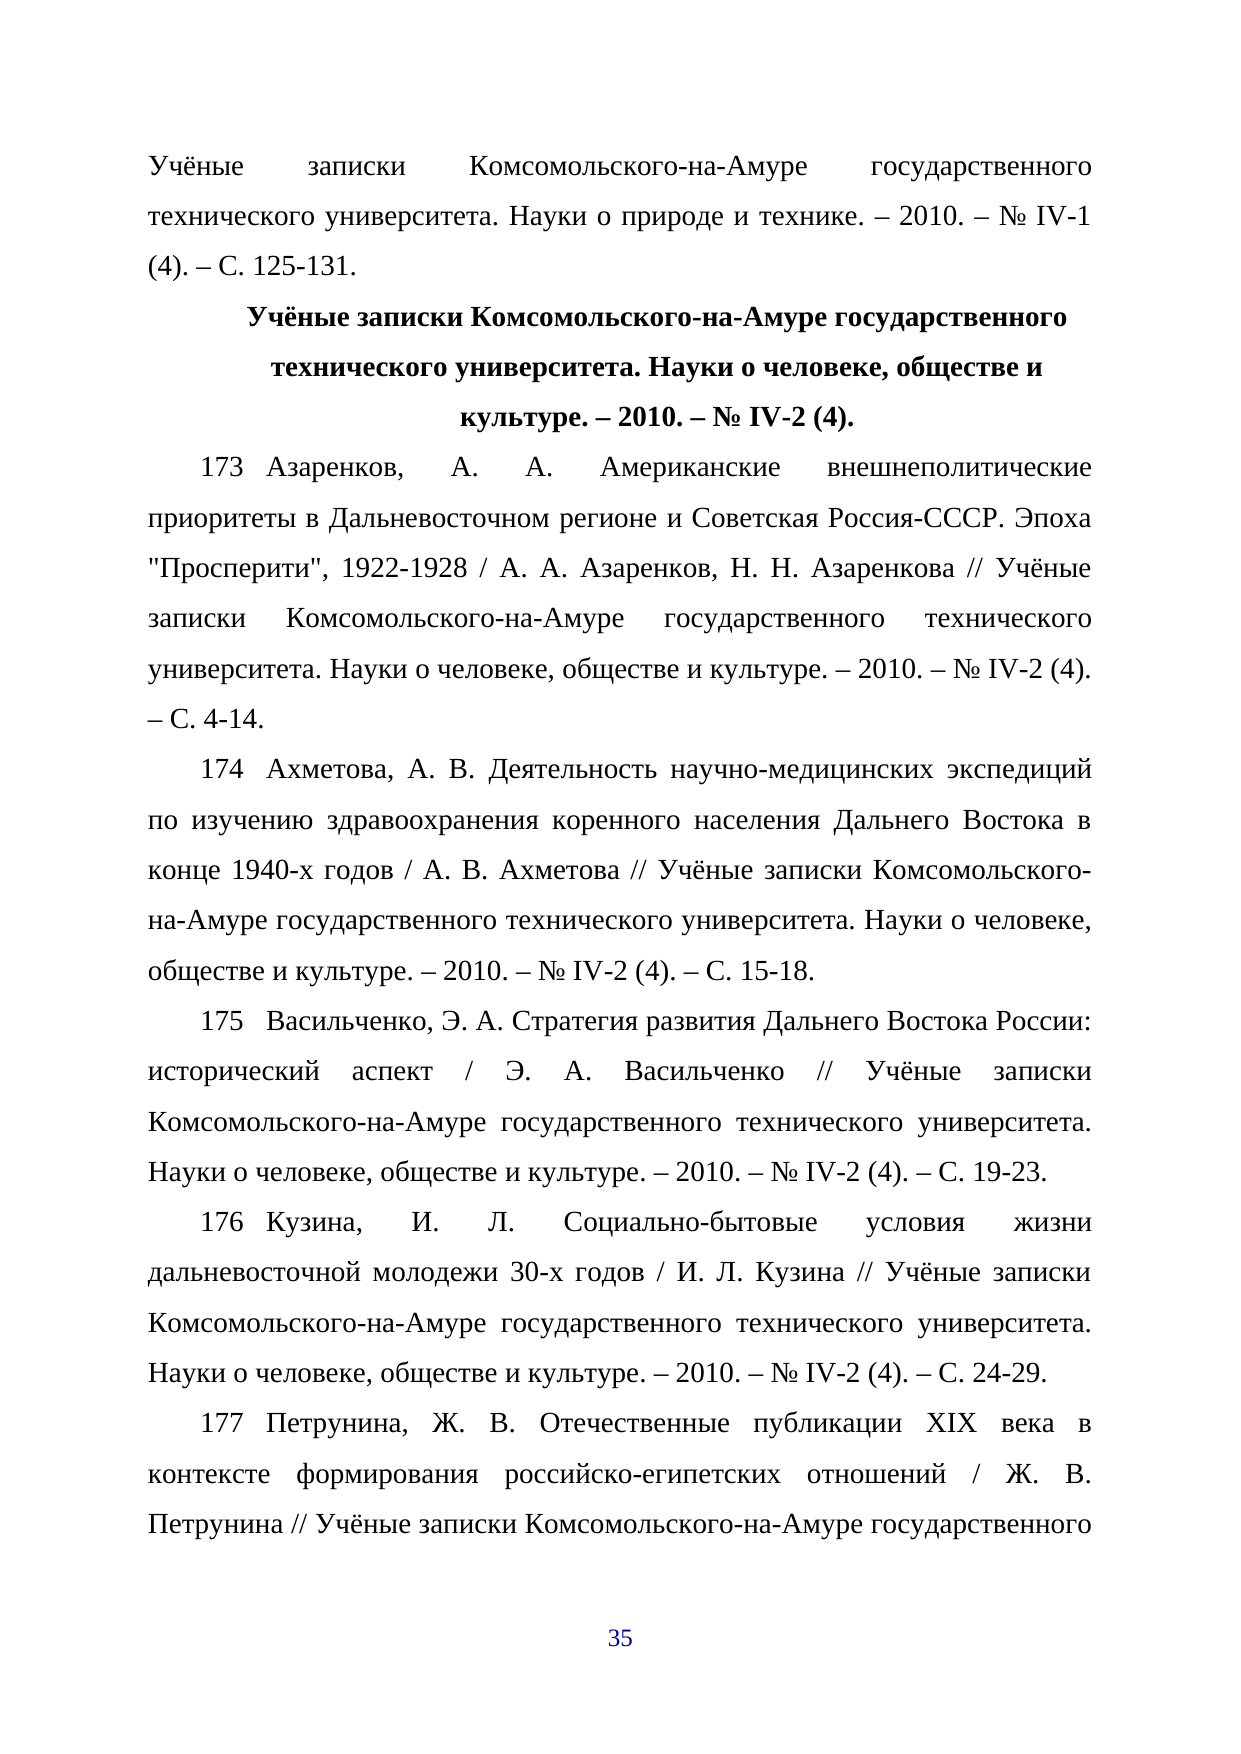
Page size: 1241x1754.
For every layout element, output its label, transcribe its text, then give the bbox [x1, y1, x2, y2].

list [148, 148, 1092, 282]
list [148, 1406, 1092, 1540]
list Васильченко, Э. А. Стратегия развития Дальнего Востока России: исторический аспект / Э. А. Васильченко // Учёные записки Комсомольского-на-Амуре государственного технического университета. Науки о человеке, обществе и культуре. – 2010. – № IV-2 (4). – С. 19-23. [148, 1003, 1092, 1187]
list Кузина, И. Л. Социально-бытовые условия жизни дальневосточной молодежи 30-х годов / И. Л. Кузина // Учёные записки Комсомольского-на-Амуре государственного технического университета. Науки о человеке, обществе и культуре. – 2010. – № IV-2 (4). – С. 24-29. [148, 1204, 1092, 1389]
list Азаренков, А. А. Американские внешнеполитические приоритеты в Дальневосточном регионе и Советская Россия-СССР. Эпоха "Просперити", 1922-1928 / А. А. Азаренков, Н. Н. Азаренкова // Учёные записки Комсомольского-на-Амуре государственного технического университета. Науки о человеке, обществе и культуре. – 2010. – № IV-2 (4). – С. 4-14. [148, 449, 1092, 735]
list Учёные записки Комсомольского-на-Амуре государственного технического университета. Науки о человеке, обществе и культуре. – 2010. – № IV-2 (4). [222, 299, 1092, 433]
list Ахметова, А. В. Деятельность научно-медицинских экспедиций по изучению здравоохранения коренного населения Дальнего Востока в конце 1940-х годов / А. В. Ахметова // Учёные записки Комсомольского-на-Амуре государственного технического университета. Науки о человеке, обществе и культуре. – 2010. – № IV-2 (4). – С. 15-18. [148, 751, 1092, 986]
